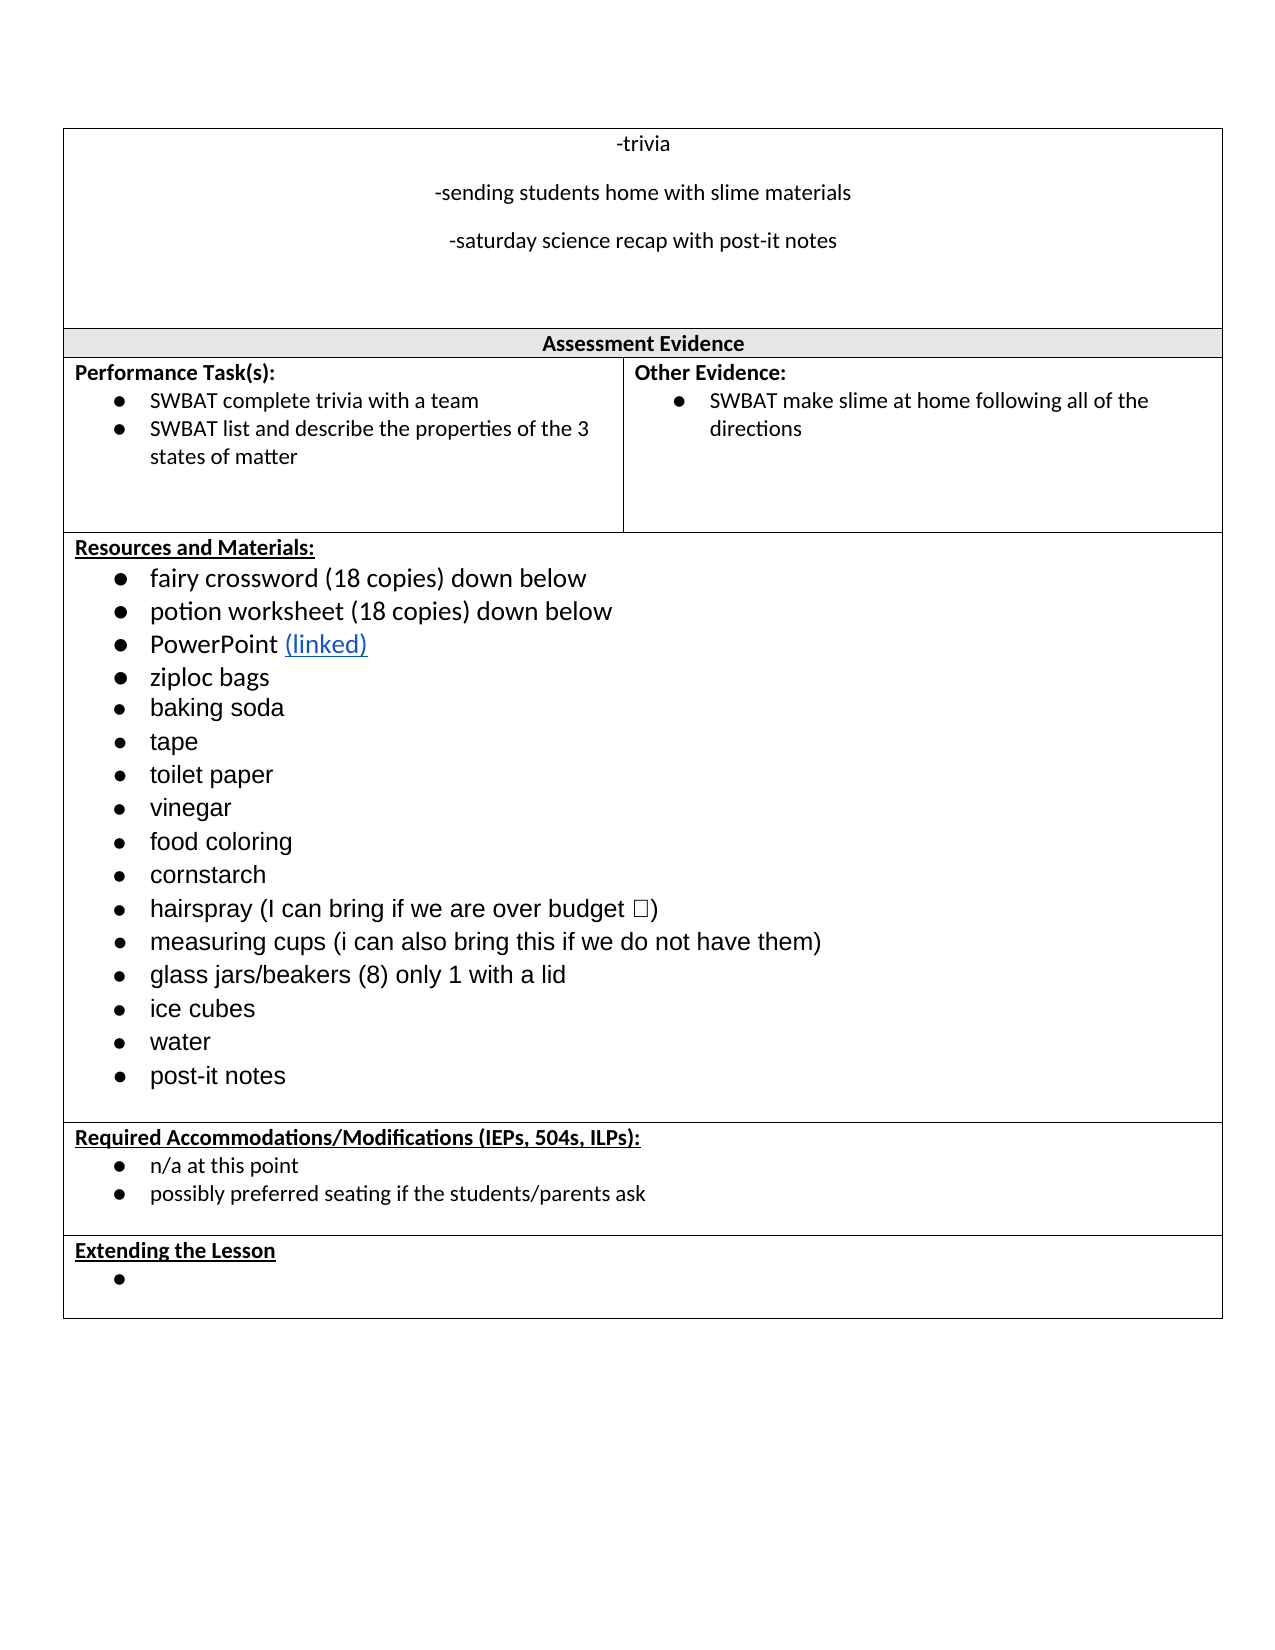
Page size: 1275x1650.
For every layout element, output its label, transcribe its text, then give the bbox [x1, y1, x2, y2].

table_cell Assessment Evidence [64, 329, 1222, 357]
table_cell Performance Task(s): SWBAT complete trivia with a team SWBAT list and describe the properties of the 3 states of matter [64, 358, 623, 532]
table_cell Resources and Materials: fairy crossword (18 copies) down below potion worksheet (18 copies) down below PowerPoint (linked) ziploc bags baking soda tape toilet paper vinegar food coloring cornstarch hairspray (I can bring if we are over budget 🙂) measuring cups (i can also bring this if we do not have them) glass jars/beakers (8) only 1 with a lid ice cubes water post-it notes [64, 533, 1222, 1122]
table_cell Extending the Lesson [64, 1236, 1222, 1318]
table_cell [64, 129, 1222, 328]
table_cell Other Evidence: SWBAT make slime at home following all of the directions [624, 358, 1222, 532]
table_cell Required Accommodations/Modifications (IEPs, 504s, ILPs): n/a at this point possibly preferred seating if the students/parents ask [64, 1123, 1222, 1235]
